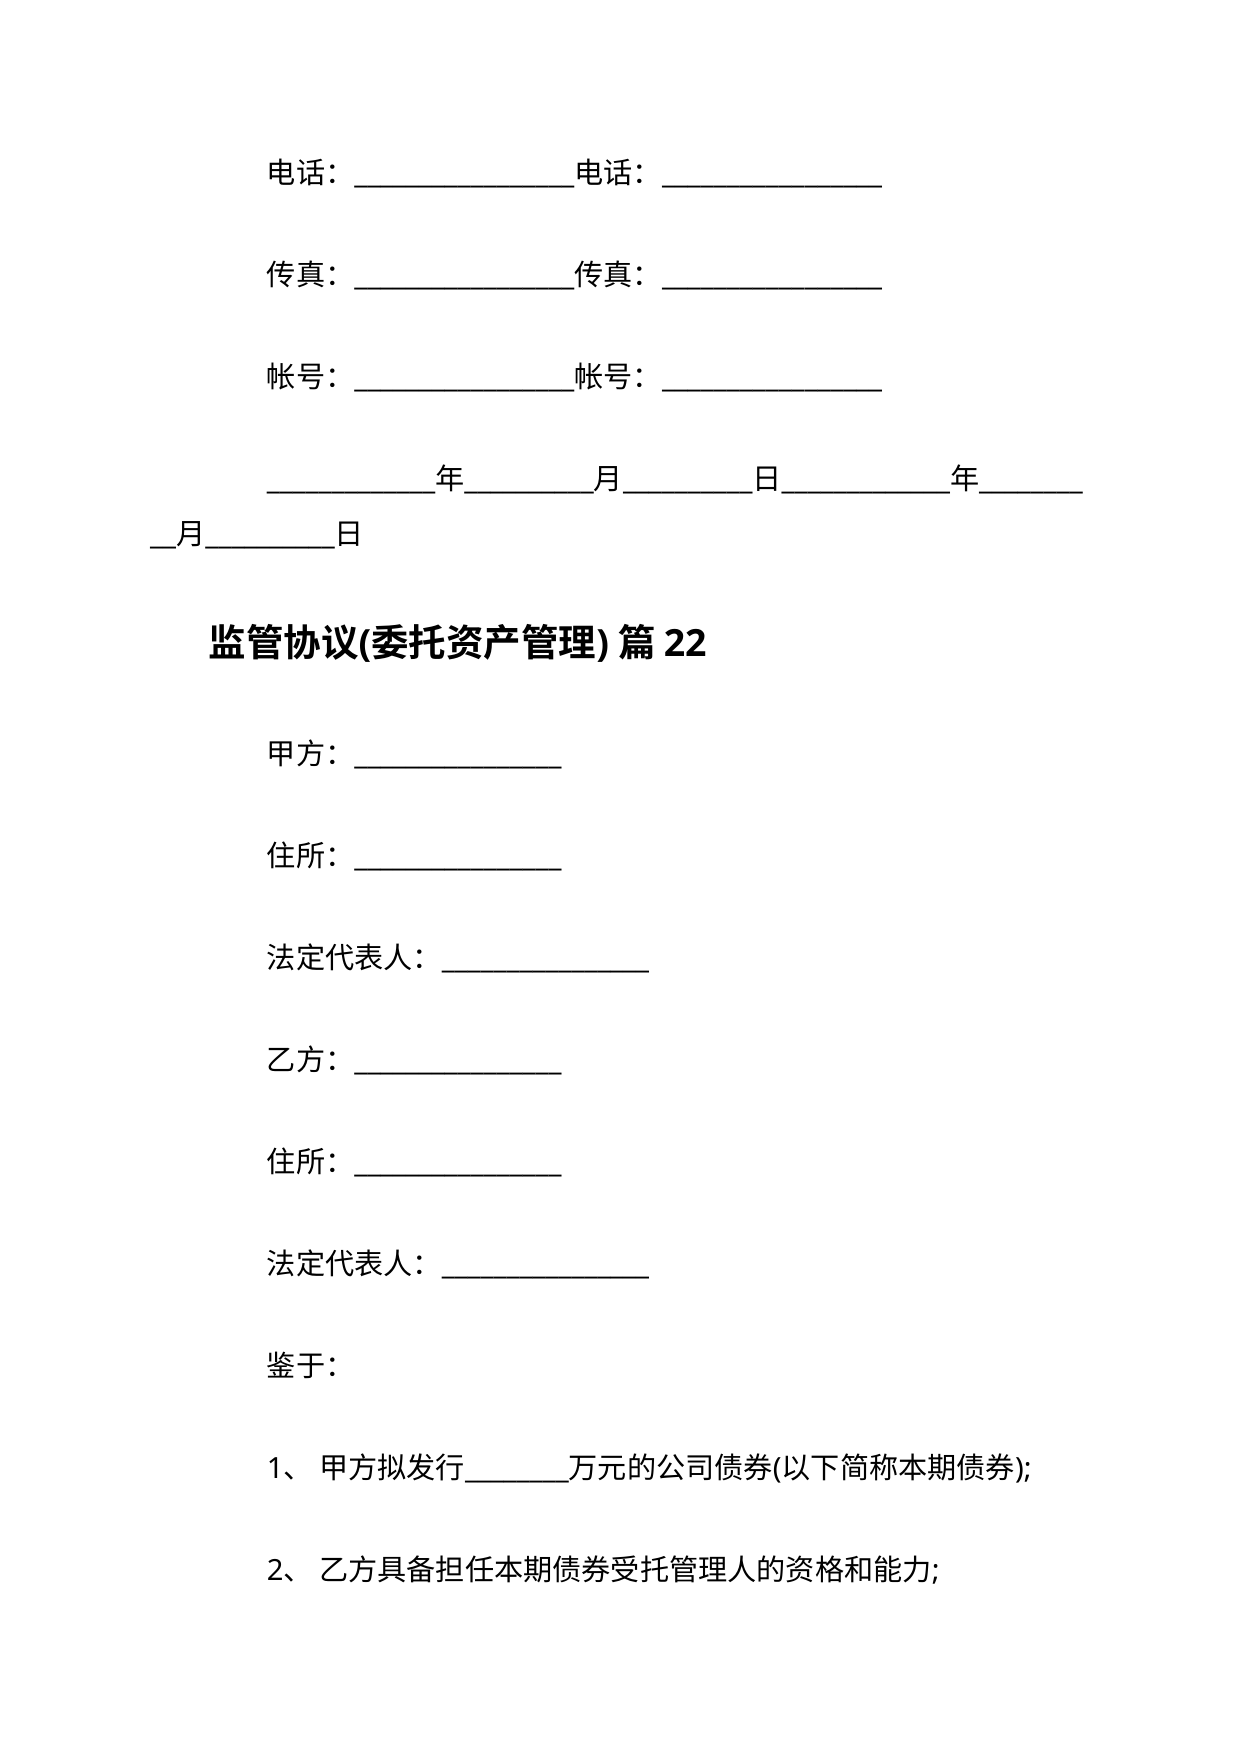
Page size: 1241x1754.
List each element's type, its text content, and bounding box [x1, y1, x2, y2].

text 传真：_________________传真：_________________ [150, 252, 1090, 294]
text 监管协议(委托资产管理) 篇22 [150, 613, 1090, 667]
text 法定代表人：________________ [150, 934, 1090, 977]
text _____________年__________月__________日_____________年__________月__________日 [150, 456, 1090, 553]
text 2、 乙方具备担任本期债券受托管理人的资格和能力; [150, 1546, 1090, 1588]
text 法定代表人：________________ [150, 1240, 1090, 1283]
text 住所：________________ [150, 832, 1090, 875]
text 鉴于： [150, 1342, 1090, 1385]
text 甲方：________________ [150, 731, 1090, 773]
text 电话：_________________电话：_________________ [150, 150, 1090, 192]
text 帐号：_________________帐号：_________________ [150, 354, 1090, 396]
text 1、 甲方拟发行________万元的公司债券(以下简称本期债券); [150, 1444, 1090, 1487]
text 乙方：________________ [150, 1036, 1090, 1079]
text 住所：________________ [150, 1138, 1090, 1181]
